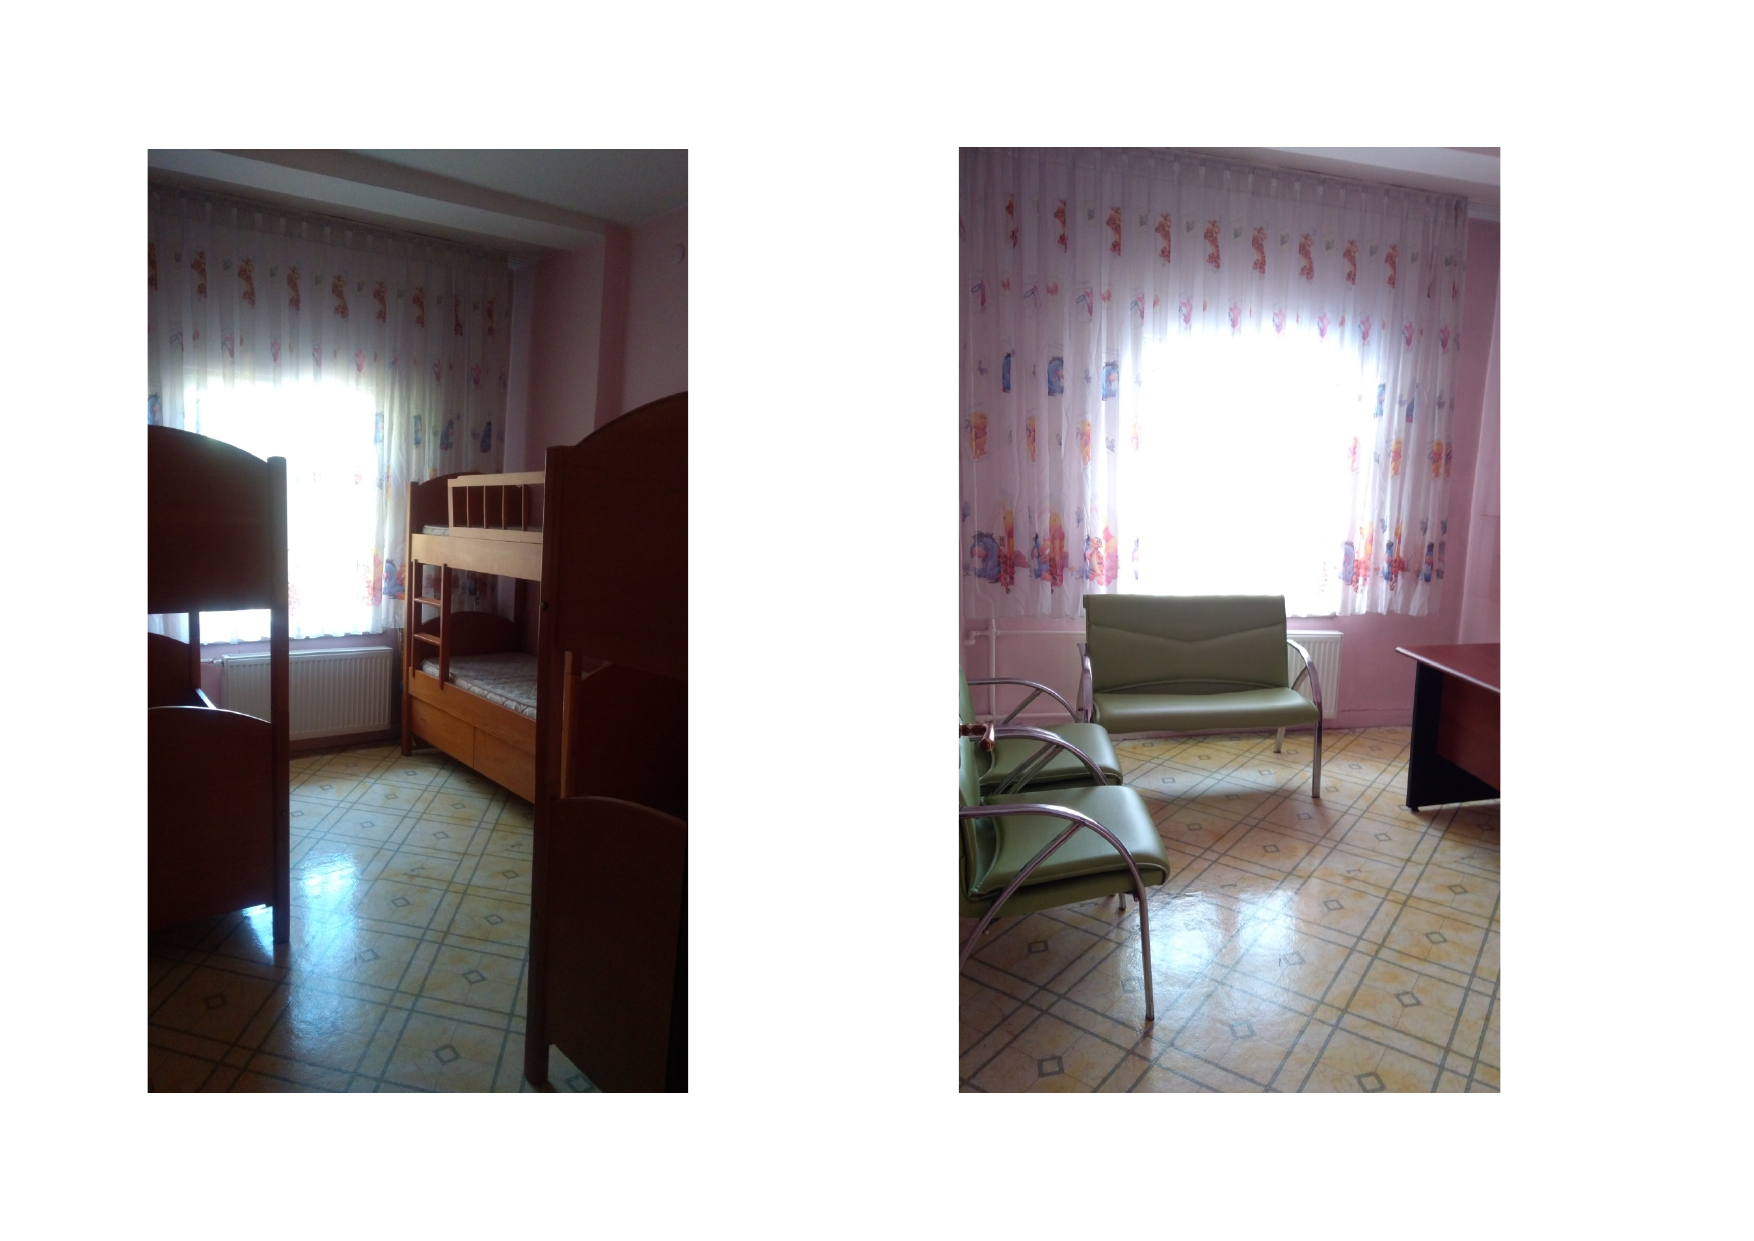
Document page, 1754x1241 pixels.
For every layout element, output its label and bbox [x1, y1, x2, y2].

picture [958, 147, 1501, 1093]
picture [147, 149, 689, 1093]
